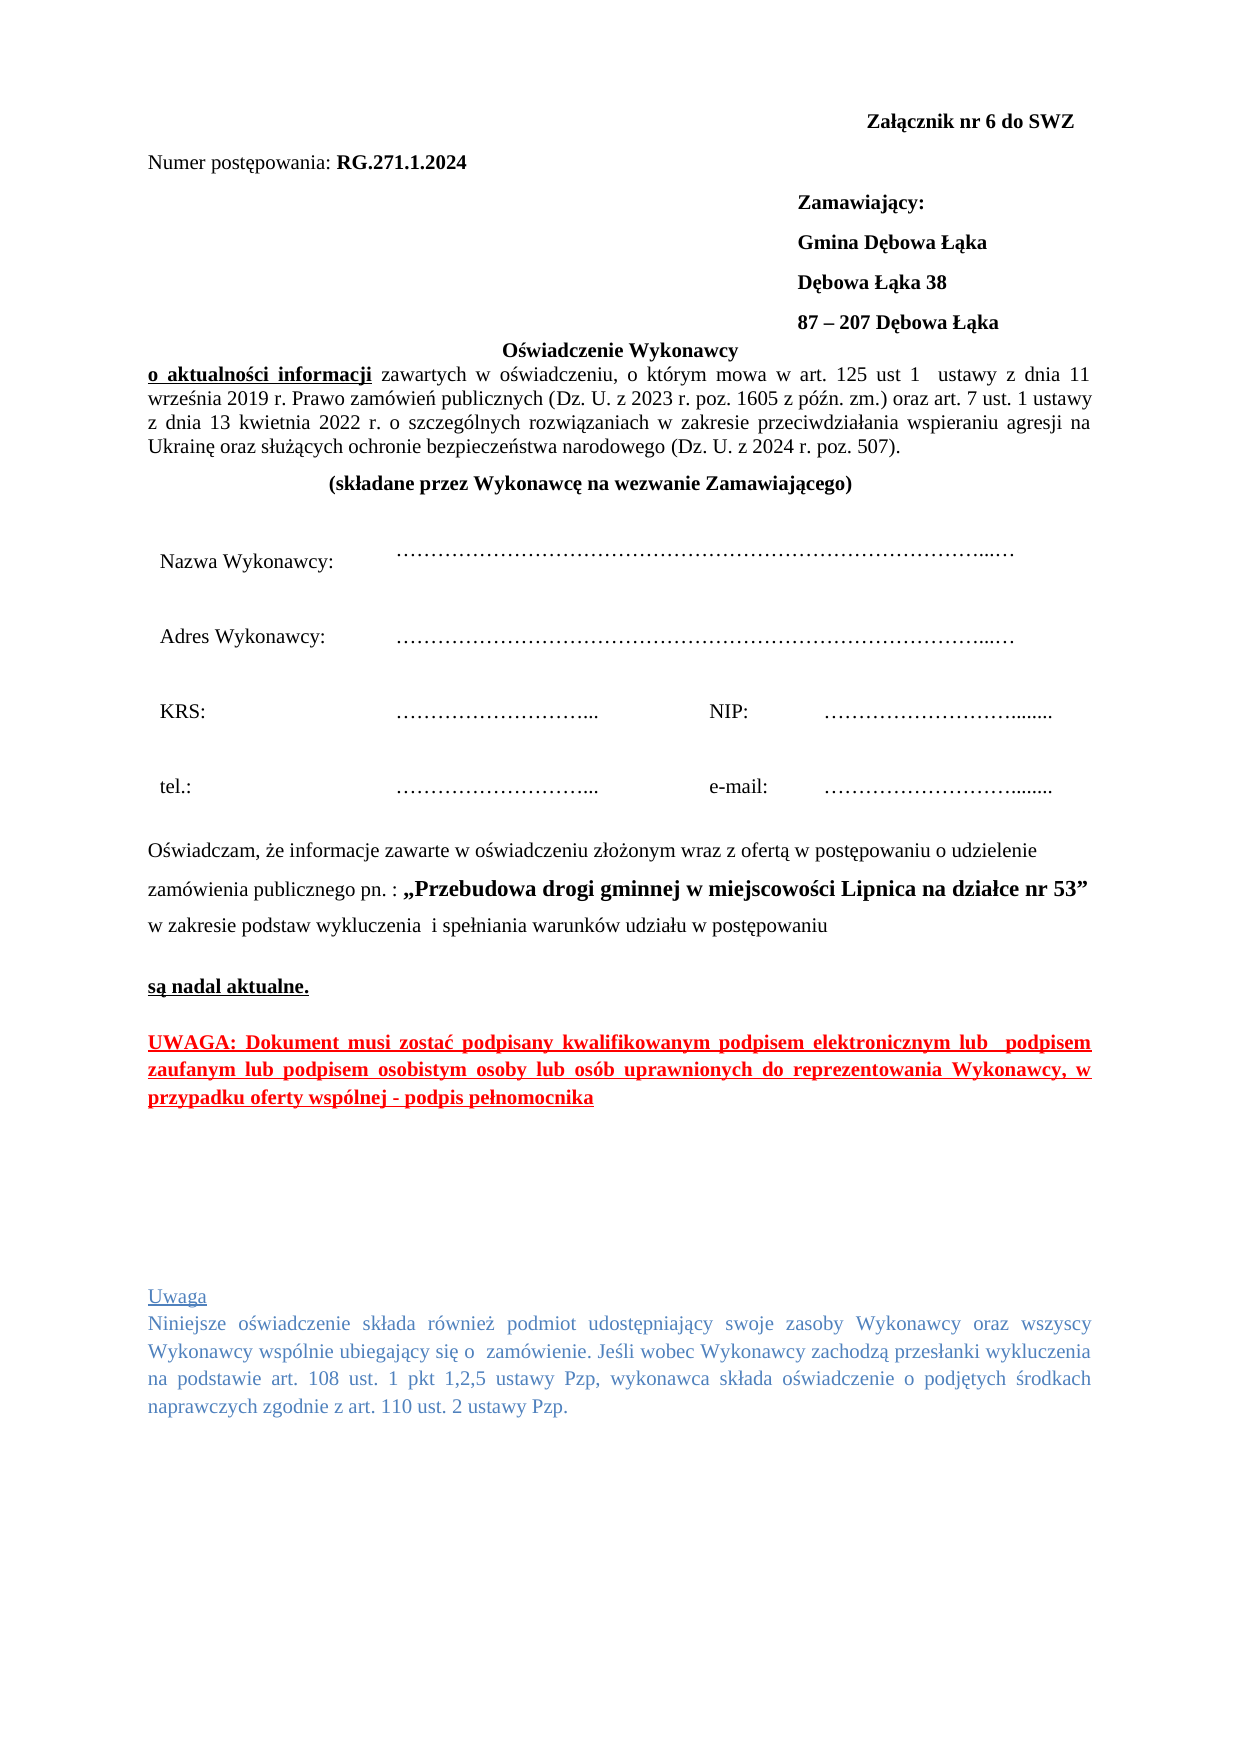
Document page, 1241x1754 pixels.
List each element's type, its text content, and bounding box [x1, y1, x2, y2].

text Załącznik nr 6 do SWZ [148, 109, 1092, 133]
text Niniejsze oświadczenie składa również podmiot udostępniający swoje zasoby Wykonawcy oraz wszyscy Wykonawcy wspólnie ubiegający się o zamówienie. Jeśli wobec Wykonawcy zachodzą przesłanki wykluczenia na podstawie art. 108 ust. 1 pkt 1,2,5 ustawy Pzp, wykonawca składa oświadczenie o podjętych środkach naprawczych zgodnie z art. 110 ust. 2 ustawy Pzp. [148, 1311, 1092, 1418]
table_cell e-mail: [636, 749, 812, 837]
table_cell tel.: [149, 749, 384, 837]
table_header …………………………………………………………………………...… [385, 512, 1092, 598]
text UWAGA: Dokument musi zostać podpisany kwalifikowanym podpisem elektronicznym lub podpisem zaufanym lub podpisem osobistym osoby lub osób uprawnionych do reprezentowania Wykonawcy, w przypadku oferty wspólnej - podpis pełnomocnika [148, 1030, 1092, 1050]
table_cell ………………………... [385, 674, 634, 748]
table_cell …………………………………………………………………………...… [385, 599, 1092, 673]
text Dębowa Łąka 38 [797, 270, 1092, 294]
table_cell ………………………........ [813, 674, 1092, 748]
text Zamawiający: [797, 190, 1092, 214]
text Oświadczam, że informacje zawarte w oświadczeniu złożonym wraz z ofertą w postępowaniu o udzielenie zamówienia publicznego pn. : „Przebudowa drogi gminnej w miejscowości Lipnica na działce nr 53” w zakresie podstaw wykluczenia i spełniania warunków udziału w postępowaniu [148, 838, 1092, 937]
text o aktualności informacji zawartych w oświadczeniu, o którym mowa w art. 125 ust 1 ustawy z dnia 11 września 2019 r. Prawo zamówień publicznych (Dz. U. z 2023 r. poz. 1605 z późn. zm.) oraz art. 7 ust. 1 ustawy z dnia 13 kwietnia 2022 r. o szczególnych rozwiązaniach w zakresie przeciwdziałania wspieraniu agresji na Ukrainę oraz służących ochronie bezpieczeństwa narodowego (Dz. U. z 2024 r. poz. 507). [148, 362, 1092, 458]
text UWAGA: Dokument musi zostać podpisany kwalifikowanym podpisem elektronicznym lub podpisem zaufanym lub podpisem osobistym osoby lub osób uprawnionych do reprezentowania Wykonawcy, w przypadku oferty wspólnej - podpis pełnomocnika [148, 1079, 1092, 1109]
text 87 – 207 Dębowa Łąka [797, 310, 1092, 334]
text Numer postępowania: RG.271.1.2024 [148, 149, 1092, 174]
table_cell ………………………........ [813, 749, 1092, 837]
table_cell ………………………... [385, 749, 634, 837]
table_cell Adres Wykonawcy: [149, 599, 384, 673]
text Oświadczenie Wykonawcy [148, 338, 1092, 362]
text Uwaga [148, 1283, 1092, 1308]
text są nadal aktualne. [148, 974, 1092, 998]
text (składane przez Wykonawcę na wezwanie Zamawiającego) [148, 470, 1033, 494]
text Gmina Dębowa Łąka [797, 230, 1092, 254]
table_header Nazwa Wykonawcy: [149, 512, 384, 598]
table_cell NIP: [636, 674, 812, 748]
table_cell KRS: [149, 674, 384, 748]
text UWAGA: Dokument musi zostać podpisany kwalifikowanym podpisem elektronicznym lub podpisem zaufanym lub podpisem osobistym osoby lub osób uprawnionych do reprezentowania Wykonawcy, w przypadku oferty wspólnej - podpis pełnomocnika [148, 1052, 1092, 1078]
